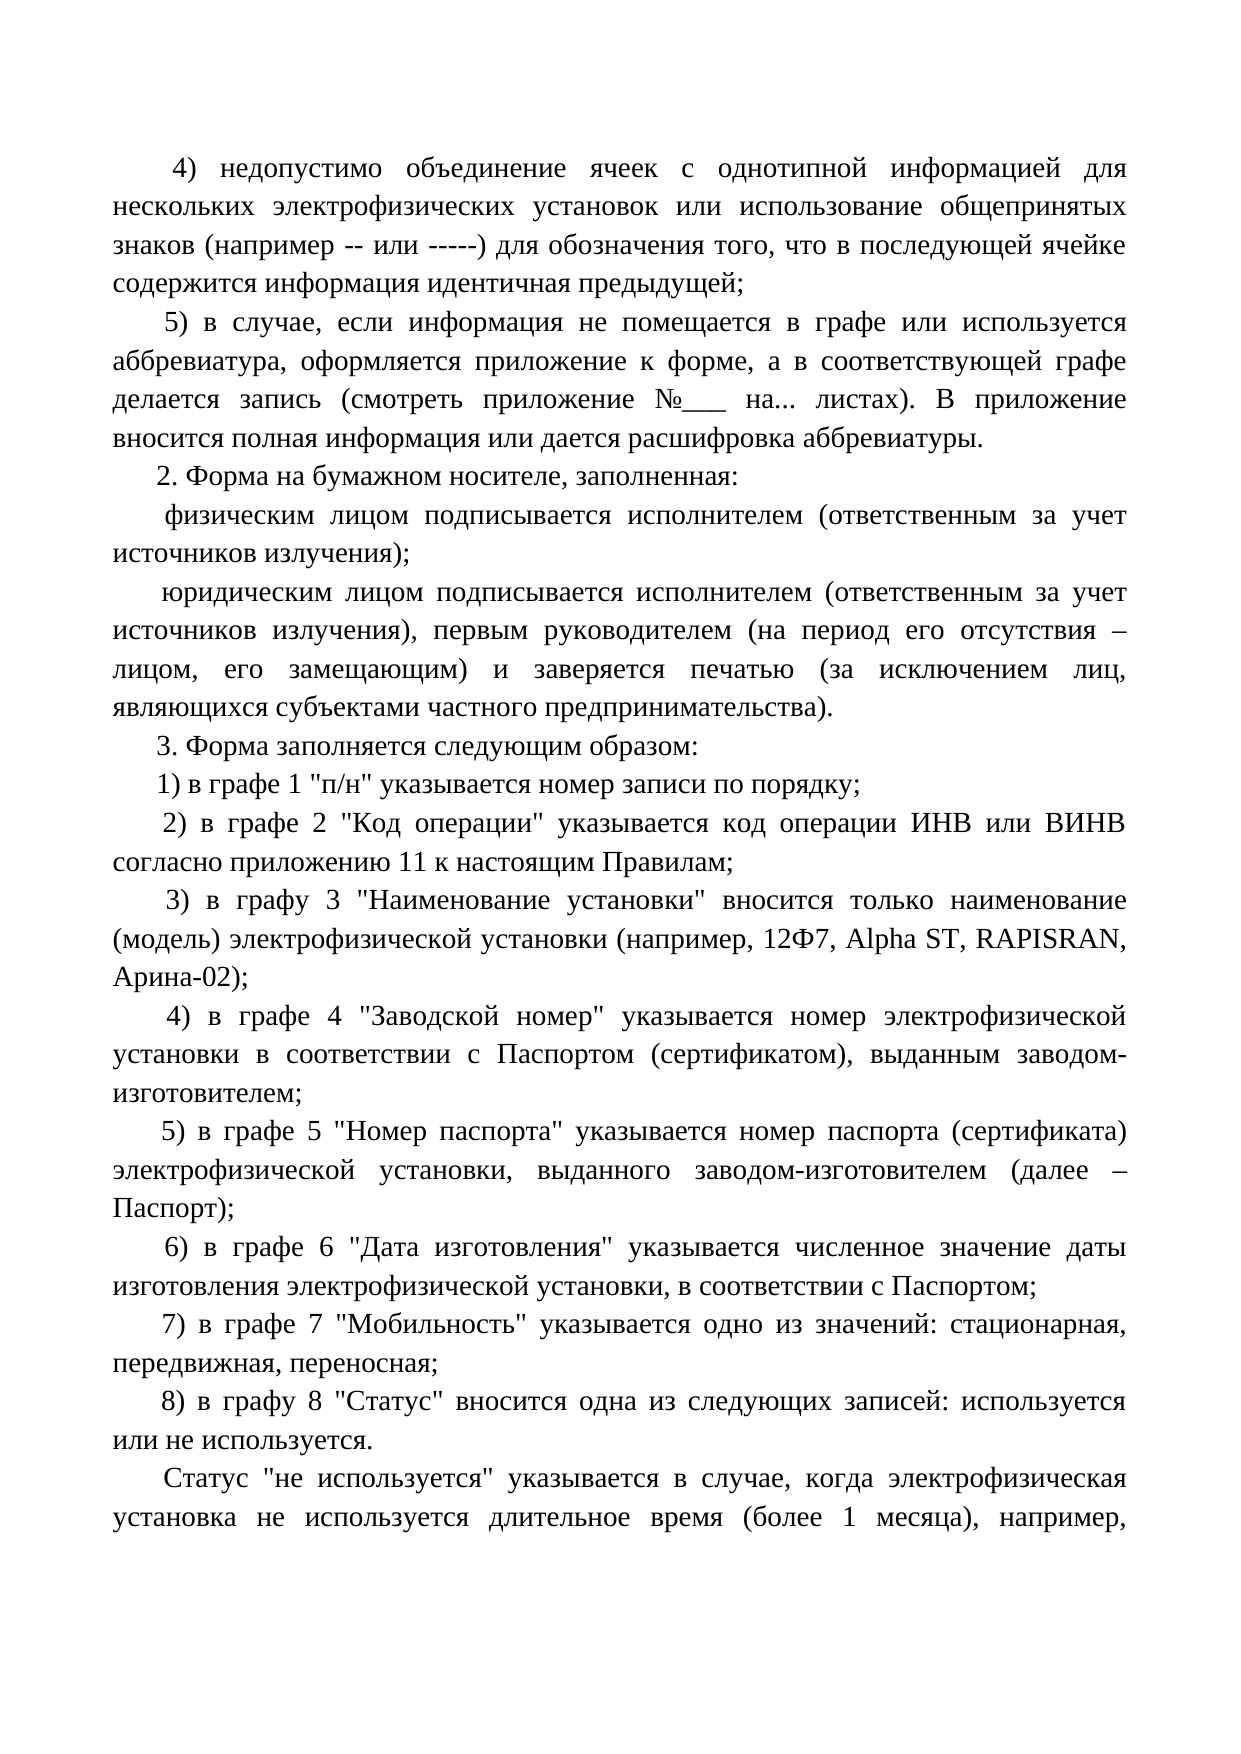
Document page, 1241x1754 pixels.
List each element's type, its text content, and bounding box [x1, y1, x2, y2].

text юридическим лицом подписывается исполнителем (ответственным за учет источников излучения), первым руководителем (на период его отсутствия – лицом, его замещающим) и заверяется печатью (за исключением лиц, являющихся субъектами частного предпринимательства). [112, 574, 1128, 723]
text 4) недопустимо объединение ячеек с однотипной информацией для нескольких электрофизических установок или использование общепринятых знаков (например -- или -----) для обозначения того, что в последующей ячейке содержится информация идентичная предыдущей; [112, 150, 1128, 299]
text 7) в графе 7 "Мобильность" указывается одно из значений: стационарная, передвижная, переносная; [112, 1306, 1128, 1378]
text 4) в графе 4 "Заводской номер" указывается номер электрофизической установки в соответствии с Паспортом (сертификатом), выданным заводом-изготовителем; [112, 998, 1128, 1108]
text 5) в графе 5 "Номер паспорта" указывается номер паспорта (сертификата) электрофизической установки, выданного заводом-изготовителем (далее – Паспорт); [112, 1113, 1128, 1224]
text 5) в случае, если информация не помещается в графе или используется аббревиатура, оформляется приложение к форме, а в соответствующей графе делается запись (смотреть приложение №___ на... листах). В приложение вносится полная информация или дается расшифровка аббревиатуры. [112, 304, 1128, 453]
text 6) в графе 6 "Дата изготовления" указывается численное значение даты изготовления электрофизической установки, в соответствии с Паспортом; [112, 1229, 1128, 1301]
text 3. Форма заполняется следующим образом: [112, 728, 1128, 762]
text 3) в графу 3 "Наименование установки" вносится только наименование (модель) электрофизической установки (например, 12Ф7, Alpha ST, RAPISRAN, Арина-02); [112, 882, 1128, 993]
text 2) в графе 2 "Код операции" указывается код операции ИНВ или ВИНВ согласно приложению 11 к настоящим Правилам; [112, 805, 1128, 877]
text 2. Форма на бумажном носителе, заполненная: [112, 458, 1128, 492]
text 8) в графу 8 "Статус" вносится одна из следующих записей: используется или не используется. [112, 1383, 1128, 1455]
text 1) в графе 1 "п/н" указывается номер записи по порядку; [112, 767, 1128, 800]
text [112, 1460, 1128, 1532]
text физическим лицом подписывается исполнителем (ответственным за учет источников излучения); [112, 497, 1128, 569]
